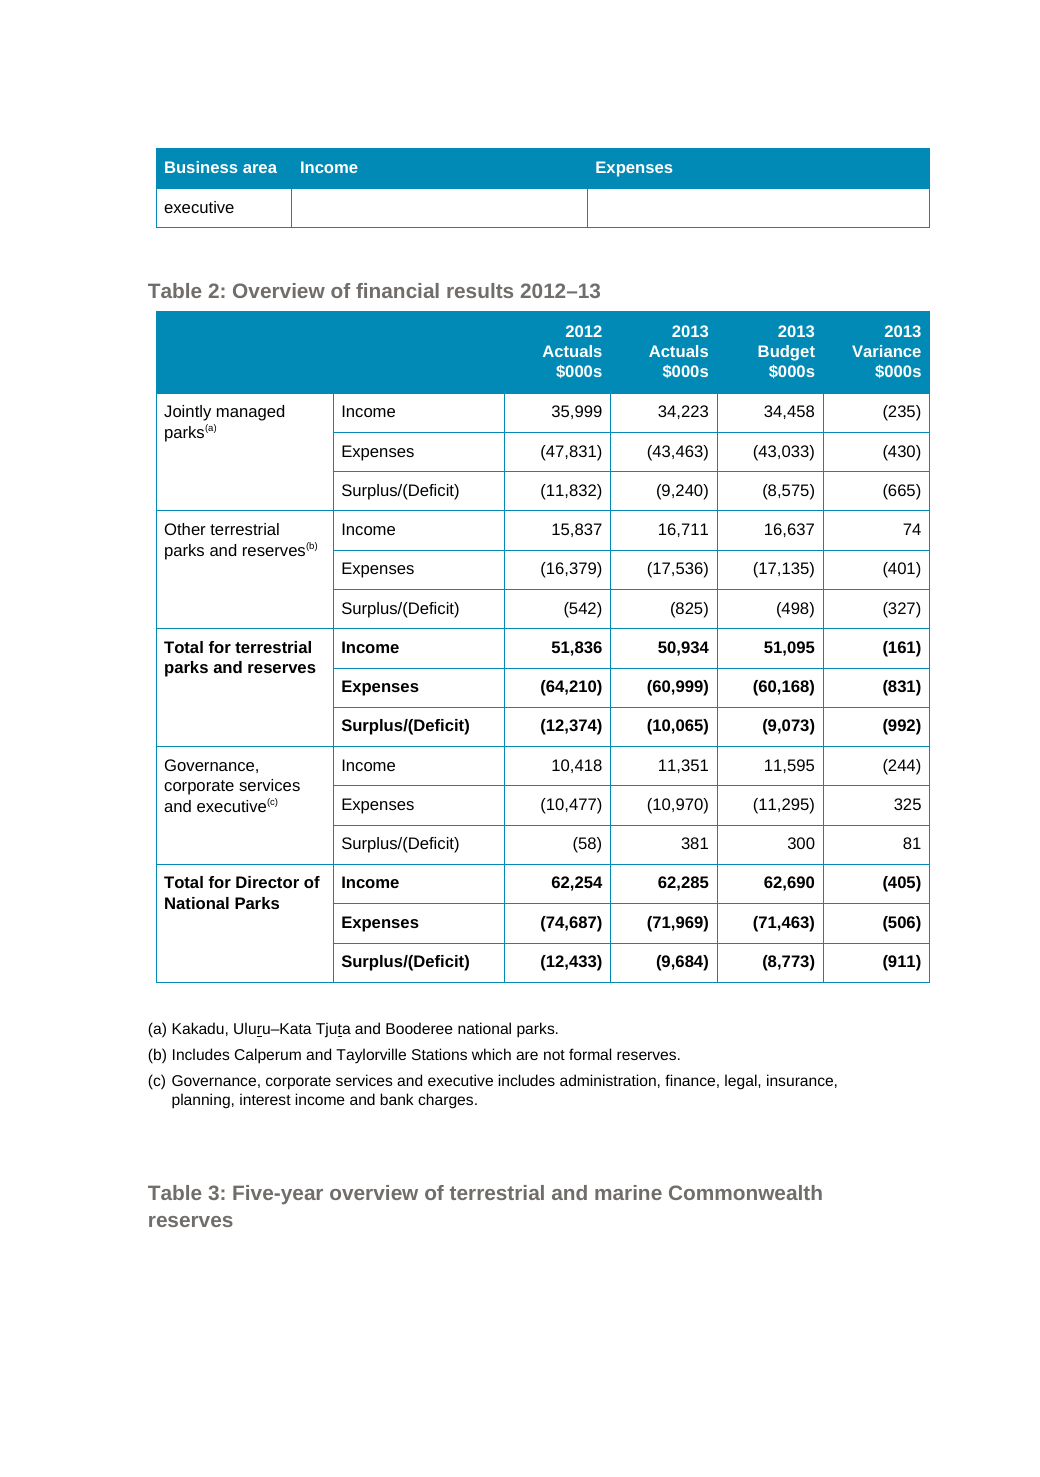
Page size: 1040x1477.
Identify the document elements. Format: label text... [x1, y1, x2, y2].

table_header [157, 313, 333, 393]
table_cell (911) [824, 944, 929, 982]
table_cell (16,379) [505, 551, 610, 589]
table_cell Surplus/(Deficit) [334, 590, 504, 628]
table_cell Income [334, 511, 504, 550]
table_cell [157, 189, 291, 227]
table_cell (17,536) [611, 551, 717, 589]
table_header 2013 Variance $000s [824, 313, 929, 393]
table_cell Income [334, 747, 504, 785]
table_cell Total for Director of National Parks [157, 865, 333, 982]
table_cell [588, 189, 929, 227]
table_cell 35,999 [505, 394, 610, 432]
table_cell (831) [824, 669, 929, 707]
table_cell (11,832) [505, 472, 610, 510]
table_cell (9,684) [611, 944, 717, 982]
table_cell (506) [824, 904, 929, 942]
table_cell (43,033) [718, 433, 823, 471]
table_cell Expenses [334, 433, 504, 471]
table_cell (235) [824, 394, 929, 432]
table_cell Total for terrestrial parks and reserves [157, 629, 333, 746]
table_cell 16,637 [718, 511, 823, 550]
table_cell (498) [718, 590, 823, 628]
table_cell Surplus/(Deficit) [334, 472, 504, 510]
table_cell 10,418 [505, 747, 610, 785]
table_header 2012 Actuals $000s [505, 313, 610, 393]
table_cell (8,575) [718, 472, 823, 510]
table_cell Income [334, 865, 504, 903]
table_cell (542) [505, 590, 610, 628]
table_cell Surplus/(Deficit) [334, 826, 504, 864]
table_cell 51,095 [718, 629, 823, 667]
table_cell Surplus/(Deficit) [334, 944, 504, 982]
table_cell Expenses [334, 904, 504, 942]
table_cell (9,240) [611, 472, 717, 510]
table_cell (244) [824, 747, 929, 785]
table_cell 62,285 [611, 865, 717, 903]
table_cell 325 [824, 786, 929, 824]
table_cell Governance, corporate services and executive(c) [157, 747, 333, 864]
table_cell (430) [824, 433, 929, 471]
table_header Business area [157, 149, 291, 188]
table_cell (17,135) [718, 551, 823, 589]
table_cell (43,463) [611, 433, 717, 471]
table_cell (992) [824, 708, 929, 746]
table_cell (10,065) [611, 708, 717, 746]
table_cell (405) [824, 865, 929, 903]
table_cell 16,711 [611, 511, 717, 550]
text Table 3: Five-year overview of terrestrial and marine Commonwealth reserves [148, 1177, 892, 1232]
table_cell (60,168) [718, 669, 823, 707]
table_cell Jointly managed parks(a) [157, 394, 333, 510]
table_cell Surplus/(Deficit) [334, 708, 504, 746]
table_header 2013 Budget $000s [718, 313, 823, 393]
table_cell (47,831) [505, 433, 610, 471]
table_cell Income [334, 394, 504, 432]
table_cell (8,773) [718, 944, 823, 982]
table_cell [292, 189, 587, 227]
table_cell (11,295) [718, 786, 823, 824]
table_cell 300 [718, 826, 823, 864]
table_cell 15,837 [505, 511, 610, 550]
table_header Expenses [588, 149, 929, 188]
table_cell (12,374) [505, 708, 610, 746]
table_cell 11,595 [718, 747, 823, 785]
table_cell (74,687) [505, 904, 610, 942]
table_cell Expenses [334, 551, 504, 589]
table_cell Expenses [334, 786, 504, 824]
table_cell 11,351 [611, 747, 717, 785]
table_cell (10,477) [505, 786, 610, 824]
table_cell 381 [611, 826, 717, 864]
table_cell (401) [824, 551, 929, 589]
table_cell (71,969) [611, 904, 717, 942]
table_cell (60,999) [611, 669, 717, 707]
table_cell (665) [824, 472, 929, 510]
table_cell Income [334, 629, 504, 667]
table_cell (58) [505, 826, 610, 864]
table_cell (12,433) [505, 944, 610, 982]
table_cell (161) [824, 629, 929, 667]
table_header Income [292, 149, 587, 188]
table_cell Other terrestrial parks and reserves(b) [157, 511, 333, 628]
table_cell 74 [824, 511, 929, 550]
table_cell Expenses [334, 669, 504, 707]
text (b) Includes Calperum and Taylorville Stations which are not formal reserves. [148, 1044, 892, 1064]
table_cell 51,836 [505, 629, 610, 667]
text Table 2: Overview of financial results 2012–13 [148, 276, 892, 303]
table_header 2013 Actuals $000s [611, 313, 717, 393]
table_cell (64,210) [505, 669, 610, 707]
text (c) Governance, corporate services and executive includes administration, finance, legal, insurance, planning, interest income and bank charges. [148, 1069, 892, 1109]
table_cell (10,970) [611, 786, 717, 824]
table_header [334, 313, 504, 393]
table_cell (9,073) [718, 708, 823, 746]
table_cell 62,690 [718, 865, 823, 903]
table_cell 81 [824, 826, 929, 864]
text (a) Kakadu, Uluru–Kata Tjuta and Booderee national parks. [148, 1018, 892, 1038]
table_cell 34,223 [611, 394, 717, 432]
table_cell 62,254 [505, 865, 610, 903]
table_cell (71,463) [718, 904, 823, 942]
table_cell 50,934 [611, 629, 717, 667]
table_cell (327) [824, 590, 929, 628]
table_cell (825) [611, 590, 717, 628]
table_cell 34,458 [718, 394, 823, 432]
